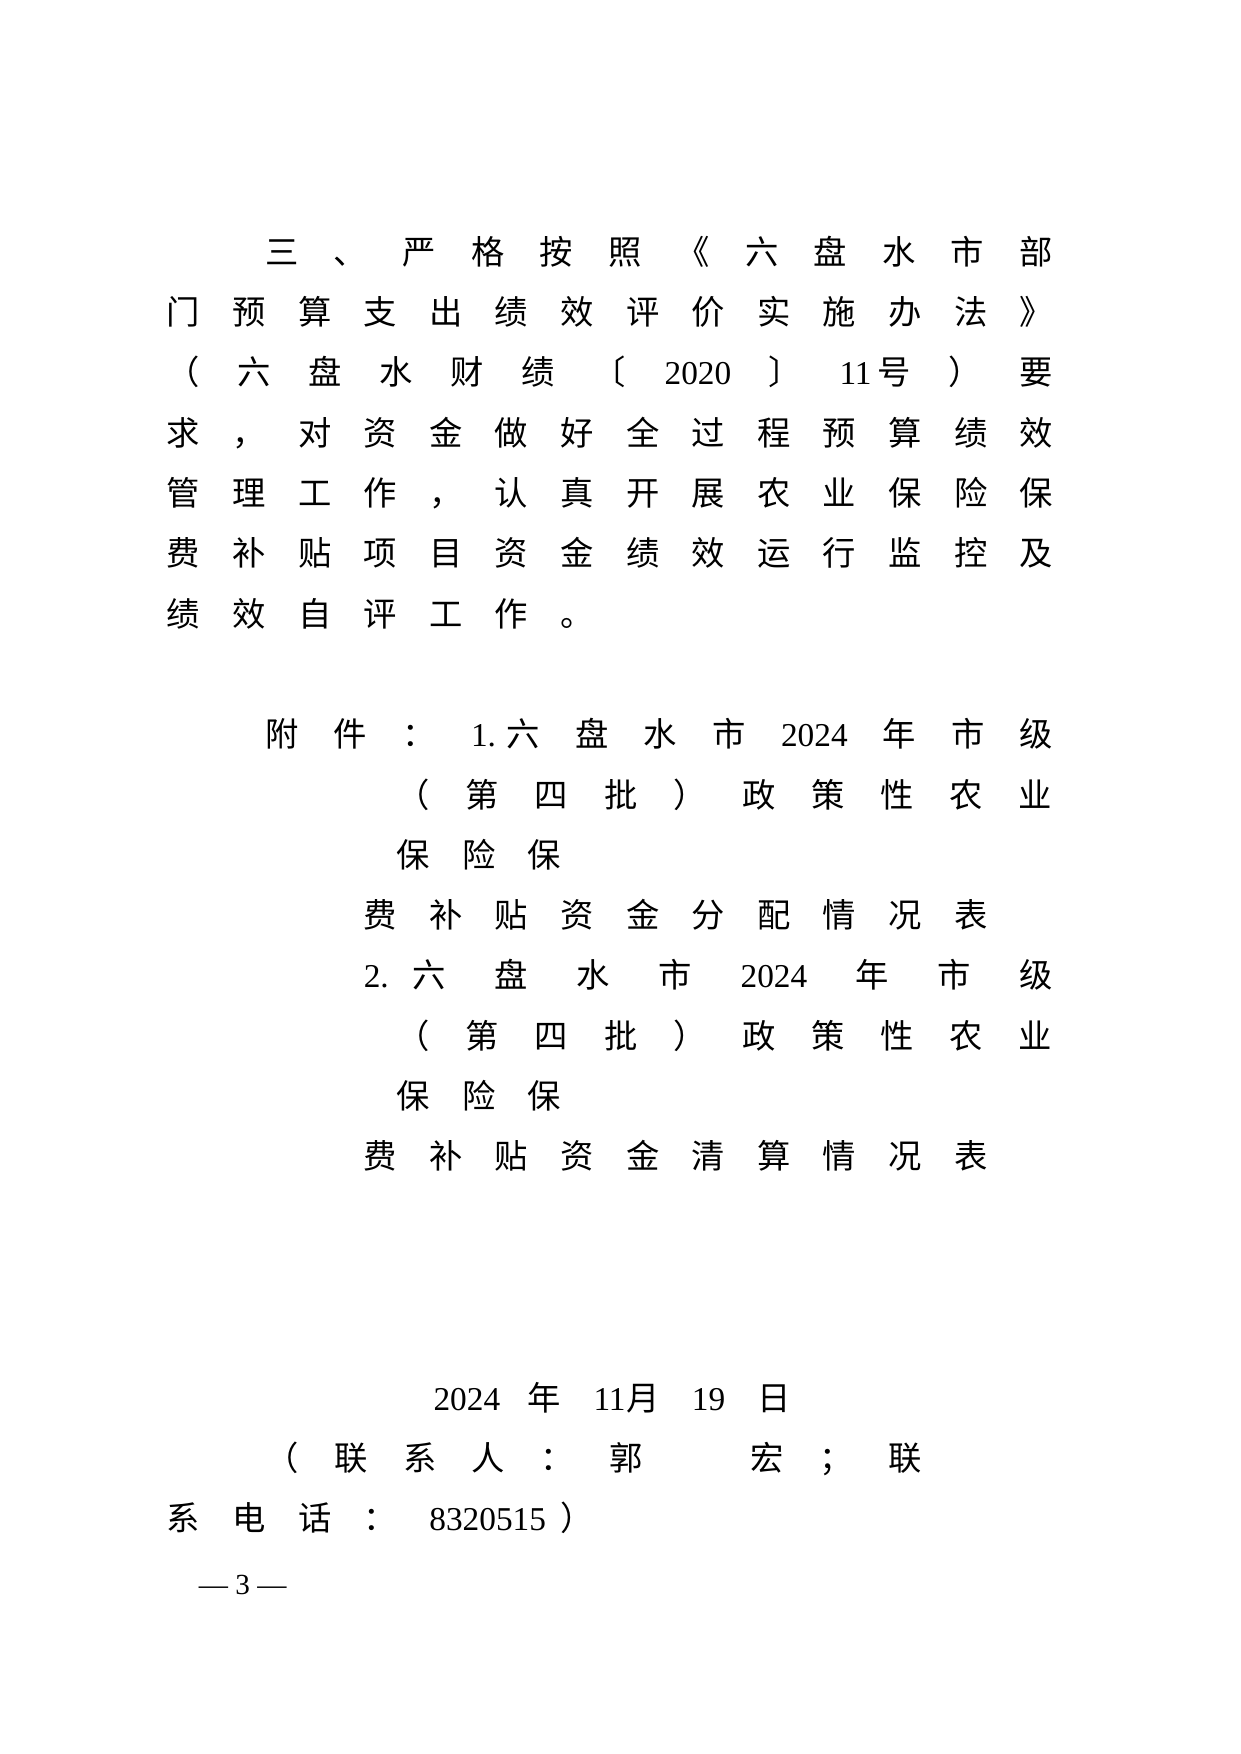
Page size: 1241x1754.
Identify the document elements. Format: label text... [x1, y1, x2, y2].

text 附件：1.六盘水市2024年市级（第四批）政策性农业保险保 [232, 702, 1085, 883]
text 2024年11月19日 [167, 1365, 954, 1426]
text 2.六盘水市2024年市级（第四批）政策性农业保险保 [331, 943, 1085, 1124]
text （联系人：郭 宏；联系电话：8320515） [167, 1426, 954, 1546]
text 费补贴资金清算情况表 [348, 1124, 1085, 1184]
text 三、严格按照《六盘水市部门预算支出绩效评价实施办法》（六盘水财绩〔2020〕11号）要求，对资金做好全过程预算绩效管理工作，认真开展农业保险保费补贴项目资金绩效运行监控及绩效自评工作。 [167, 219, 1085, 642]
text 费补贴资金分配情况表 [167, 883, 1085, 943]
